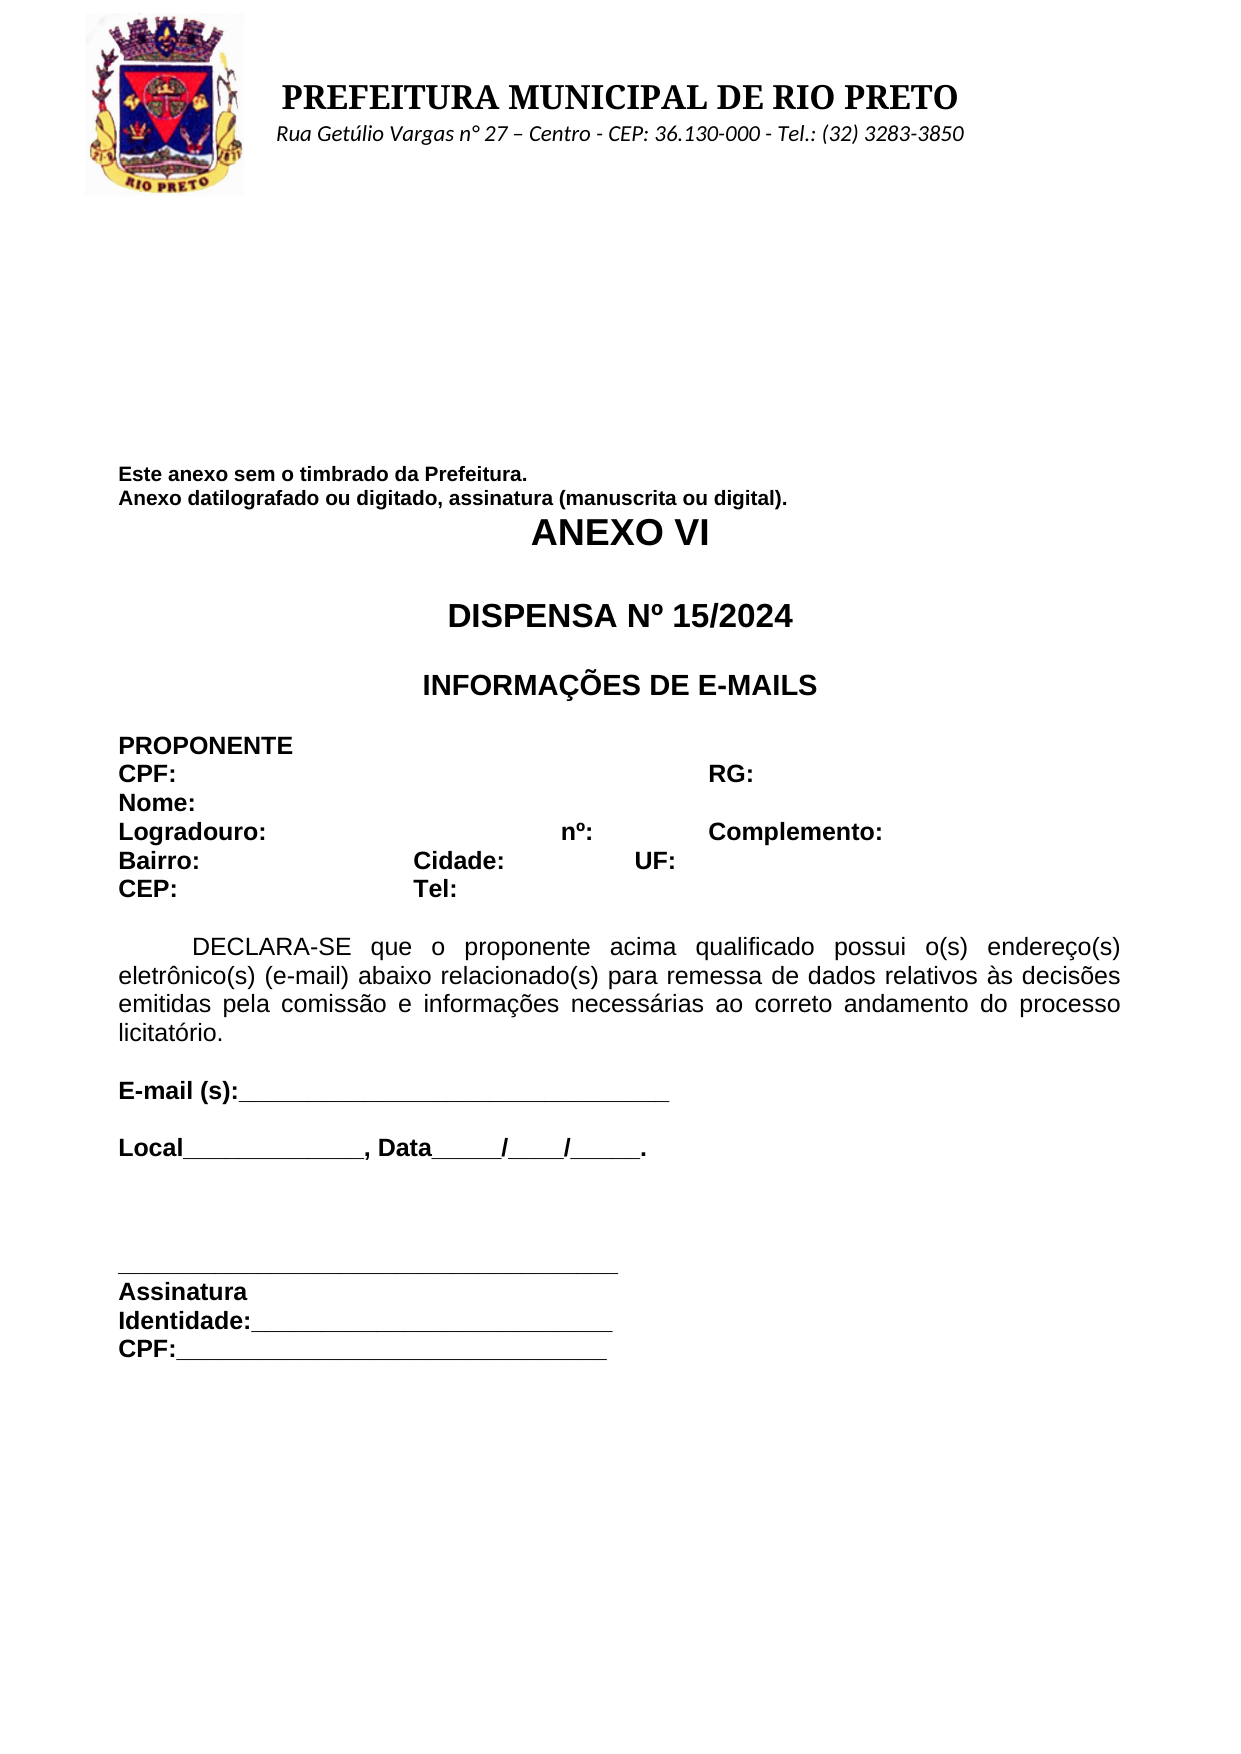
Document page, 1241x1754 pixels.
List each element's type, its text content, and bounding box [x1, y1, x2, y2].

picture [85, 13, 245, 196]
text Nome: [118, 788, 1122, 817]
text ____________________________________ [118, 1248, 1122, 1277]
text E-mail (s):_______________________________ [118, 1076, 1122, 1104]
text Bairro: Cidade: UF: [118, 846, 1122, 874]
text Logradouro: nº: Complemento: [118, 817, 1122, 846]
text DISPENSA Nº 15/2024 [118, 596, 1122, 635]
text PROPONENTE [118, 731, 1122, 759]
text INFORMAÇÕES DE E-MAILS [118, 668, 1122, 702]
text ANEXO VI [118, 510, 1122, 553]
text Este anexo sem o timbrado da Prefeitura. [118, 462, 1122, 486]
text Assinatura [118, 1277, 1122, 1306]
text CEP: Tel: [118, 874, 1122, 903]
text Anexo datilografado ou digitado, assinatura (manuscrita ou digital). [118, 486, 1122, 510]
text CPF: RG: [118, 759, 1122, 788]
text Local_____________, Data_____/____/_____. [118, 1133, 1122, 1162]
text DECLARA-SE que o proponente acima qualificado possui o(s) endereço(s) eletrônico(s) (e-mail) abaixo relacionado(s) para remessa de dados relativos às decisões emitidas pela comissão e informações necessárias ao correto andamento do processo licitatório. [118, 932, 1122, 1047]
text CPF:_______________________________ [118, 1334, 1122, 1363]
text Identidade:__________________________ [118, 1306, 1122, 1334]
